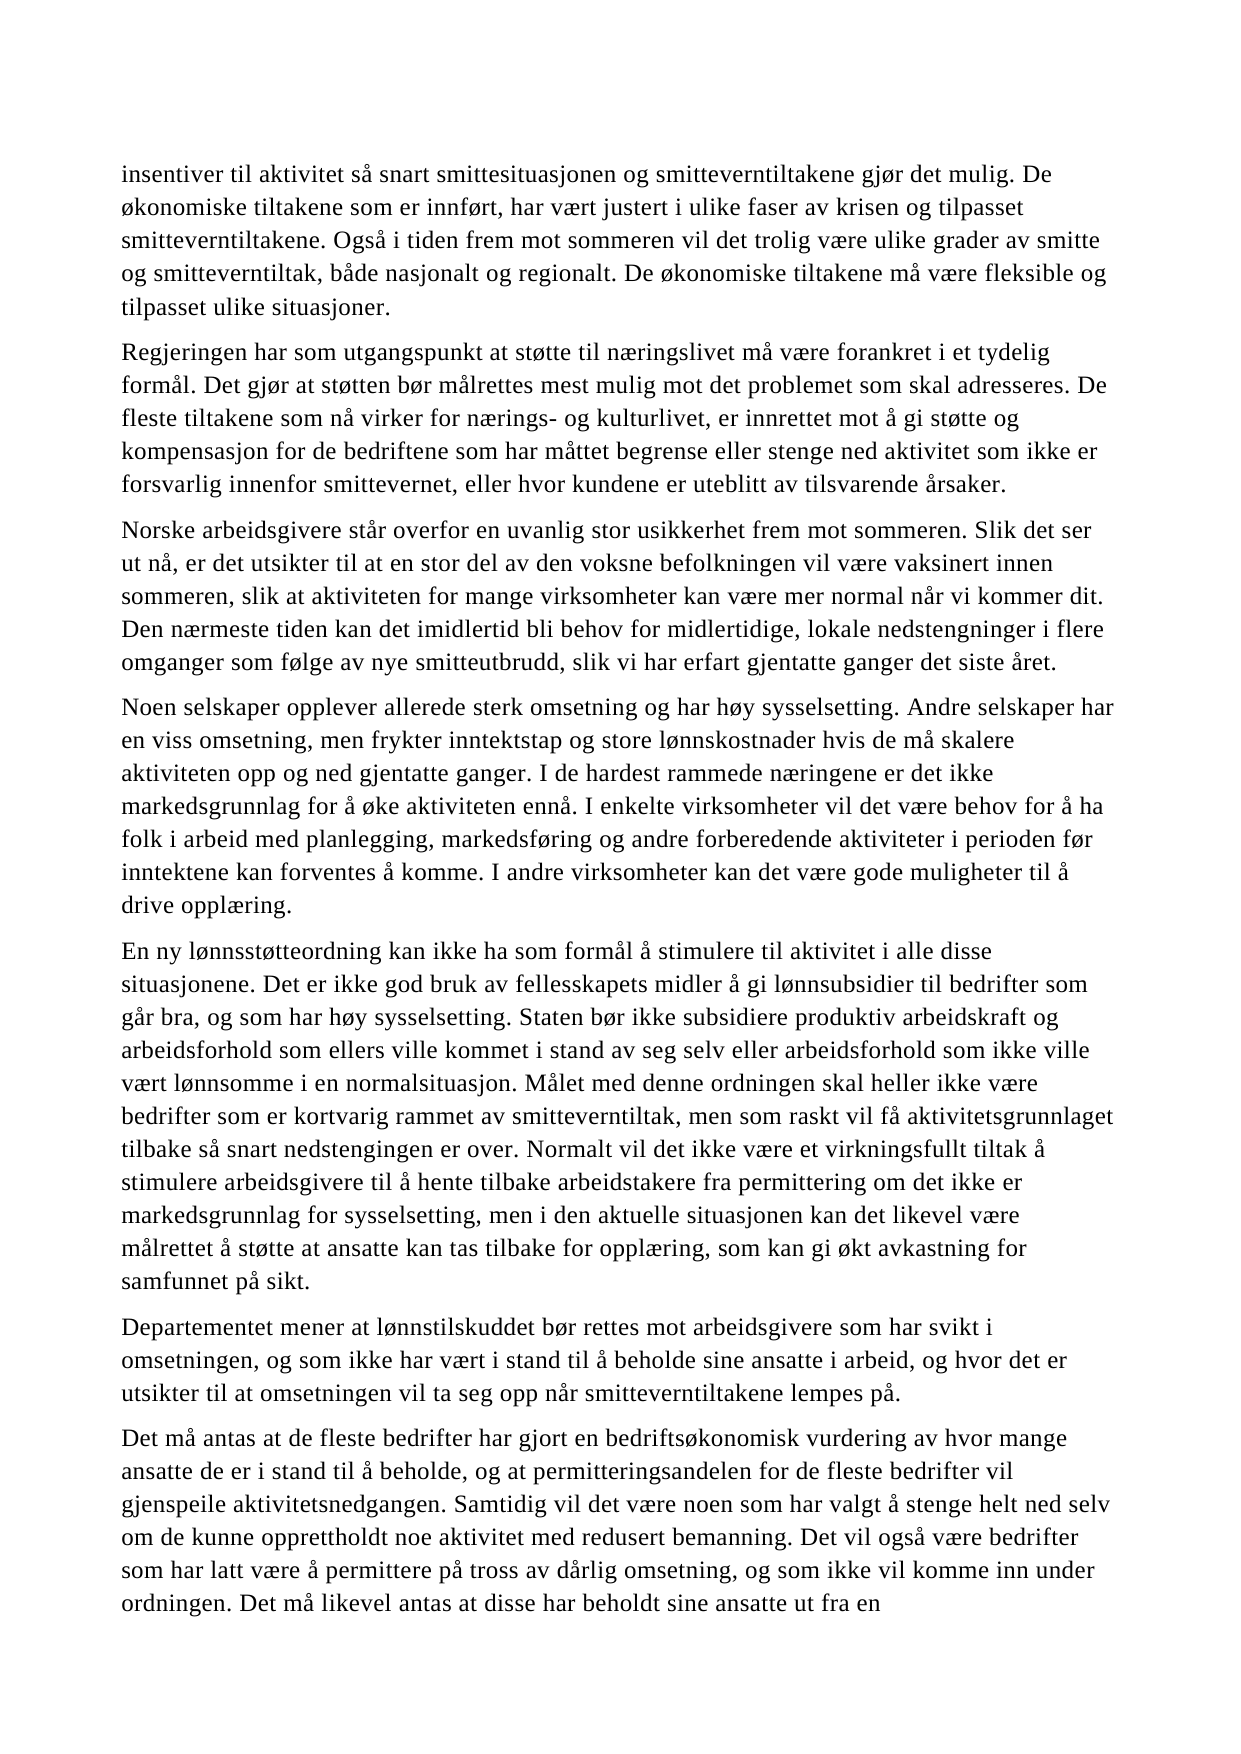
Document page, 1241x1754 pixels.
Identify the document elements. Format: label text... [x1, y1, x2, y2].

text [121, 159, 1119, 320]
text Regjeringen har som utgangspunkt at støtte til næringslivet må være forankret i et tydelig formål. Det gjør at støtten bør målrettes mest mulig mot det problemet som skal adresseres. De fleste tiltakene som nå virker for nærings- og kulturlivet, er innrettet mot å gi støtte og kompensasjon for de bedriftene som har måttet begrense eller stenge ned aktivitet som ikke er forsvarlig innenfor smittevernet, eller hvor kundene er uteblitt av tilsvarende årsaker. [121, 337, 1119, 498]
text Noen selskaper opplever allerede sterk omsetning og har høy sysselsetting. Andre selskaper har en viss omsetning, men frykter inntektstap og store lønnskostnader hvis de må skalere aktiviteten opp og ned gjentatte ganger. I de hardest rammede næringene er det ikke markedsgrunnlag for å øke aktiviteten ennå. I enkelte virksomheter vil det være behov for å ha folk i arbeid med planlegging, markedsføring og andre forberedende aktiviteter i perioden før inntektene kan forventes å komme. I andre virksomheter kan det være gode muligheter til å drive opplæring. [121, 692, 1119, 919]
text Norske arbeidsgivere står overfor en uvanlig stor usikkerhet frem mot sommeren. Slik det ser ut nå, er det utsikter til at en stor del av den voksne befolkningen vil være vaksinert innen sommeren, slik at aktiviteten for mange virksomheter kan være mer normal når vi kommer dit. Den nærmeste tiden kan det imidlertid bli behov for midlertidige, lokale nedstengninger i flere omganger som følge av nye smitteutbrudd, slik vi har erfart gjentatte ganger det siste året. [121, 515, 1119, 676]
text En ny lønnsstøtteordning kan ikke ha som formål å stimulere til aktivitet i alle disse situasjonene. Det er ikke god bruk av fellesskapets midler å gi lønnsubsidier til bedrifter som går bra, og som har høy sysselsetting. Staten bør ikke subsidiere produktiv arbeidskraft og arbeidsforhold som ellers ville kommet i stand av seg selv eller arbeidsforhold som ikke ville vært lønnsomme i en normalsituasjon. Målet med denne ordningen skal heller ikke være bedrifter som er kortvarig rammet av smitteverntiltak, men som raskt vil få aktivitetsgrunnlaget tilbake så snart nedstengingen er over. Normalt vil det ikke være et virkningsfullt tiltak å stimulere arbeidsgivere til å hente tilbake arbeidstakere fra permittering om det ikke er markedsgrunnlag for sysselsetting, men i den aktuelle situasjonen kan det likevel være målrettet å støtte at ansatte kan tas tilbake for opplæring, som kan gi økt avkastning for samfunnet på sikt. [121, 936, 1119, 1295]
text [121, 1423, 1119, 1617]
text Departementet mener at lønnstilskuddet bør rettes mot arbeidsgivere som har svikt i omsetningen, og som ikke har vært i stand til å beholde sine ansatte i arbeid, og hvor det er utsikter til at omsetningen vil ta seg opp når smitteverntiltakene lempes på. [121, 1312, 1119, 1406]
